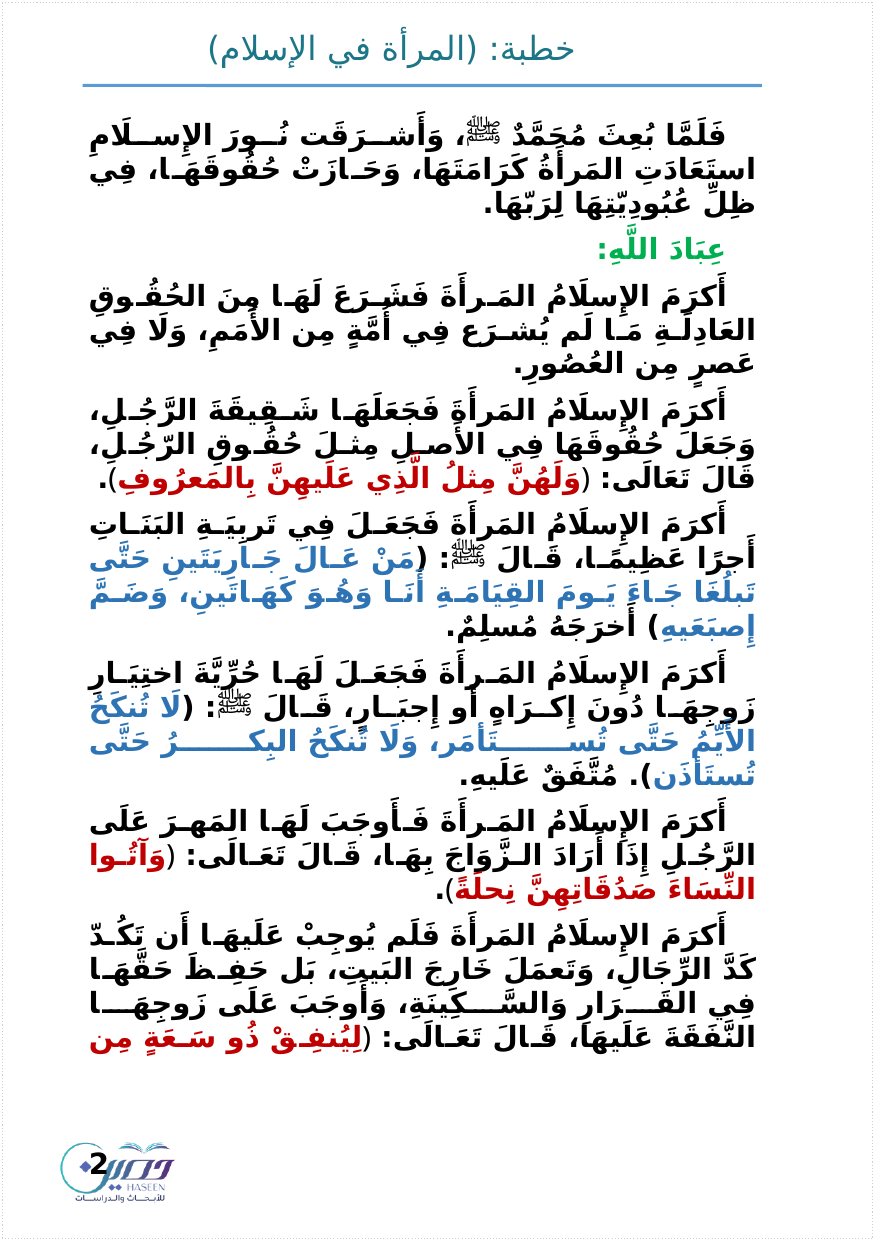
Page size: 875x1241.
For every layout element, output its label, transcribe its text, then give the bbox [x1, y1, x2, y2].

text أَكرَمَ الإِسلَامُ المَرأَةَ فَأَوجَبَ لَهَا المَهرَ عَلَى الرَّجُلِ إِذَا أَرَادَ الزَّوَاجَ بِهَا، قَالَ تَعَالَى: ﴿وَآتُوا النِّسَاءَ ‌صَدُقَاتِهِنَّ نِحلَةً﴾. [89, 804, 756, 906]
picture [57, 1138, 177, 1205]
text فَلَمَّا بُعِثَ مُحَمَّدٌ ﷺ، وَأَشرَقَت نُورَ الإِسلَامِ استَعَادَتِ المَرأَةُ كَرَامَتَهَا، وَحَازَتْ حُقُوقَهَا، فِي ظِلِّ عُبُودِيّتِهَا لِرَبّهَا. [89, 118, 756, 220]
text أَكرَمَ الإِسلَامُ المَرأَةَ فَجَعَلَهَا شَقِيقَةَ الرَّجُلِ، وَجَعَلَ حُقُوقَهَا فِي الأَصلِ مِثلَ حُقُوقِ الرّجُلِ، قَالَ تَعَالَى: ﴿وَلَهُنَّ مِثلُ الَّذِي ‌عَلَيهِنَّ ‌بِالمَعرُوفِ﴾. [89, 393, 756, 495]
text أَكرَمَ الإِسلَامُ المَرأَةَ فَجَعَلَ فِي تَربِيَةِ البَنَاتِ أَجرًا عَظِيمًا، قَالَ ﷺ: (مَنْ عَالَ جَارِيَتَينِ حَتَّى تَبلُغَا جَاءَ يَومَ القِيَامَةِ أَنَا وَهُوَ كَهَاتَينِ، وَضَمَّ إِصبَعَيهِ) أَخرَجَهُ مُسلِمٌ. [89, 508, 756, 643]
text أَكرَمَ الإِسلَامُ المَرأَةَ فَجَعَلَ لَهَا حُرِّيَّةَ اختِيَارِ زَوجِهَا دُونَ إِكرَاهٍ أَو إِجبَارٍ، قَالَ ﷺ: (لَا تُنكَحُ الأَيِّمُ حَتَّى تُستَأمَر، وَلَا تُنكَحُ البِكرُ حَتَّى تُستَأذَن). مُتَّفَقٌ عَلَيهِ. [89, 656, 756, 792]
text عِبَادَ اللَّهِ: [89, 232, 756, 266]
text أَكرَمَ الإِسلَامُ المَرأَةَ فَشَرَعَ لَهَا مِنَ الحُقُوقِ العَادِلَةِ مَا لَم يُشرَع فِي أُمَّةٍ مِن الأُمَمِ، وَلَا فِي عَصرٍ مِن العُصُورِ. [89, 279, 756, 381]
